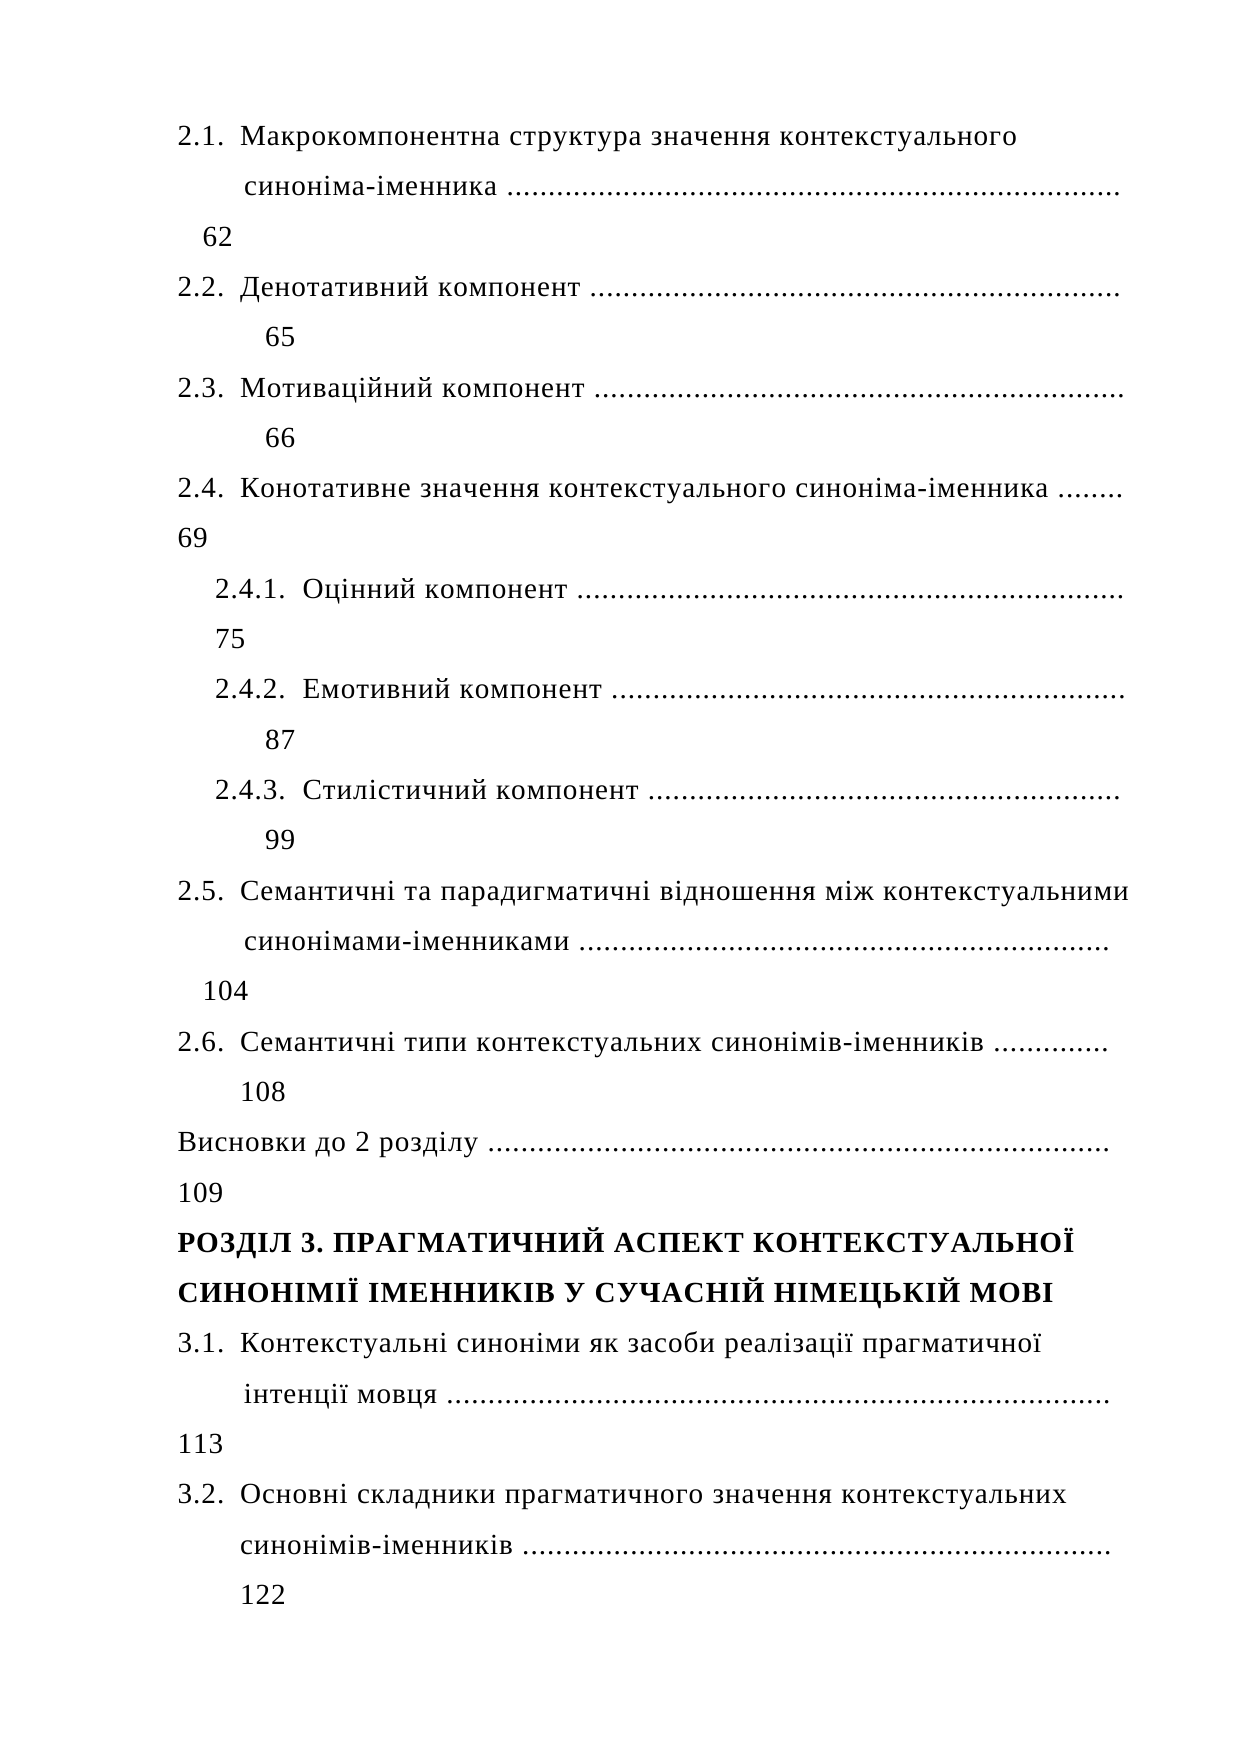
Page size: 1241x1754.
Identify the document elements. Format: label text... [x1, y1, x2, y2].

text синонімами-іменниками ................................................................ 104 [202, 923, 1152, 1007]
list Семантичні та парадигматичні відношення між контекстуальними [177, 873, 1152, 906]
list Стилістичний компонент ......................................................... 99 [215, 772, 1152, 856]
list Мотиваційний компонент ................................................................ 66 [177, 370, 1152, 453]
text інтенції мовця ................................................................................ 113 [177, 1376, 1152, 1460]
text РОЗДІЛ 3. ПРАГМАТИЧНИЙ АСПЕКТ КОНТЕКСТУАЛЬНОЇ СИНОНІМІЇ ІМЕННИКІВ У СУЧАСНІЙ НІМЕЦЬКІЙ МОВІ [177, 1225, 1152, 1309]
list Макрокомпонентна структура значення контекстуального [177, 118, 1152, 152]
list Оцінний компонент .................................................................. 75 [215, 571, 1152, 655]
list Семантичні типи контекстуальних синонімів-іменників .............. 108 [177, 1024, 1152, 1108]
list Денотативний компонент ................................................................ 65 [177, 269, 1152, 353]
text синоніма-іменника .......................................................................... 62 [202, 168, 1152, 252]
list Конотативне значення контекстуального синоніма-іменника ........ 69 [177, 470, 1152, 554]
list Емотивний компонент .............................................................. 87 [215, 672, 1152, 755]
list Контекстуальні синоніми як засоби реалізації прагматичної [177, 1326, 1152, 1359]
list Основні складники прагматичного значення контекстуальних синонімів-іменників ....................................................................... 122 [177, 1477, 1159, 1611]
text Висновки до 2 розділу ........................................................................... 109 [177, 1124, 1152, 1208]
